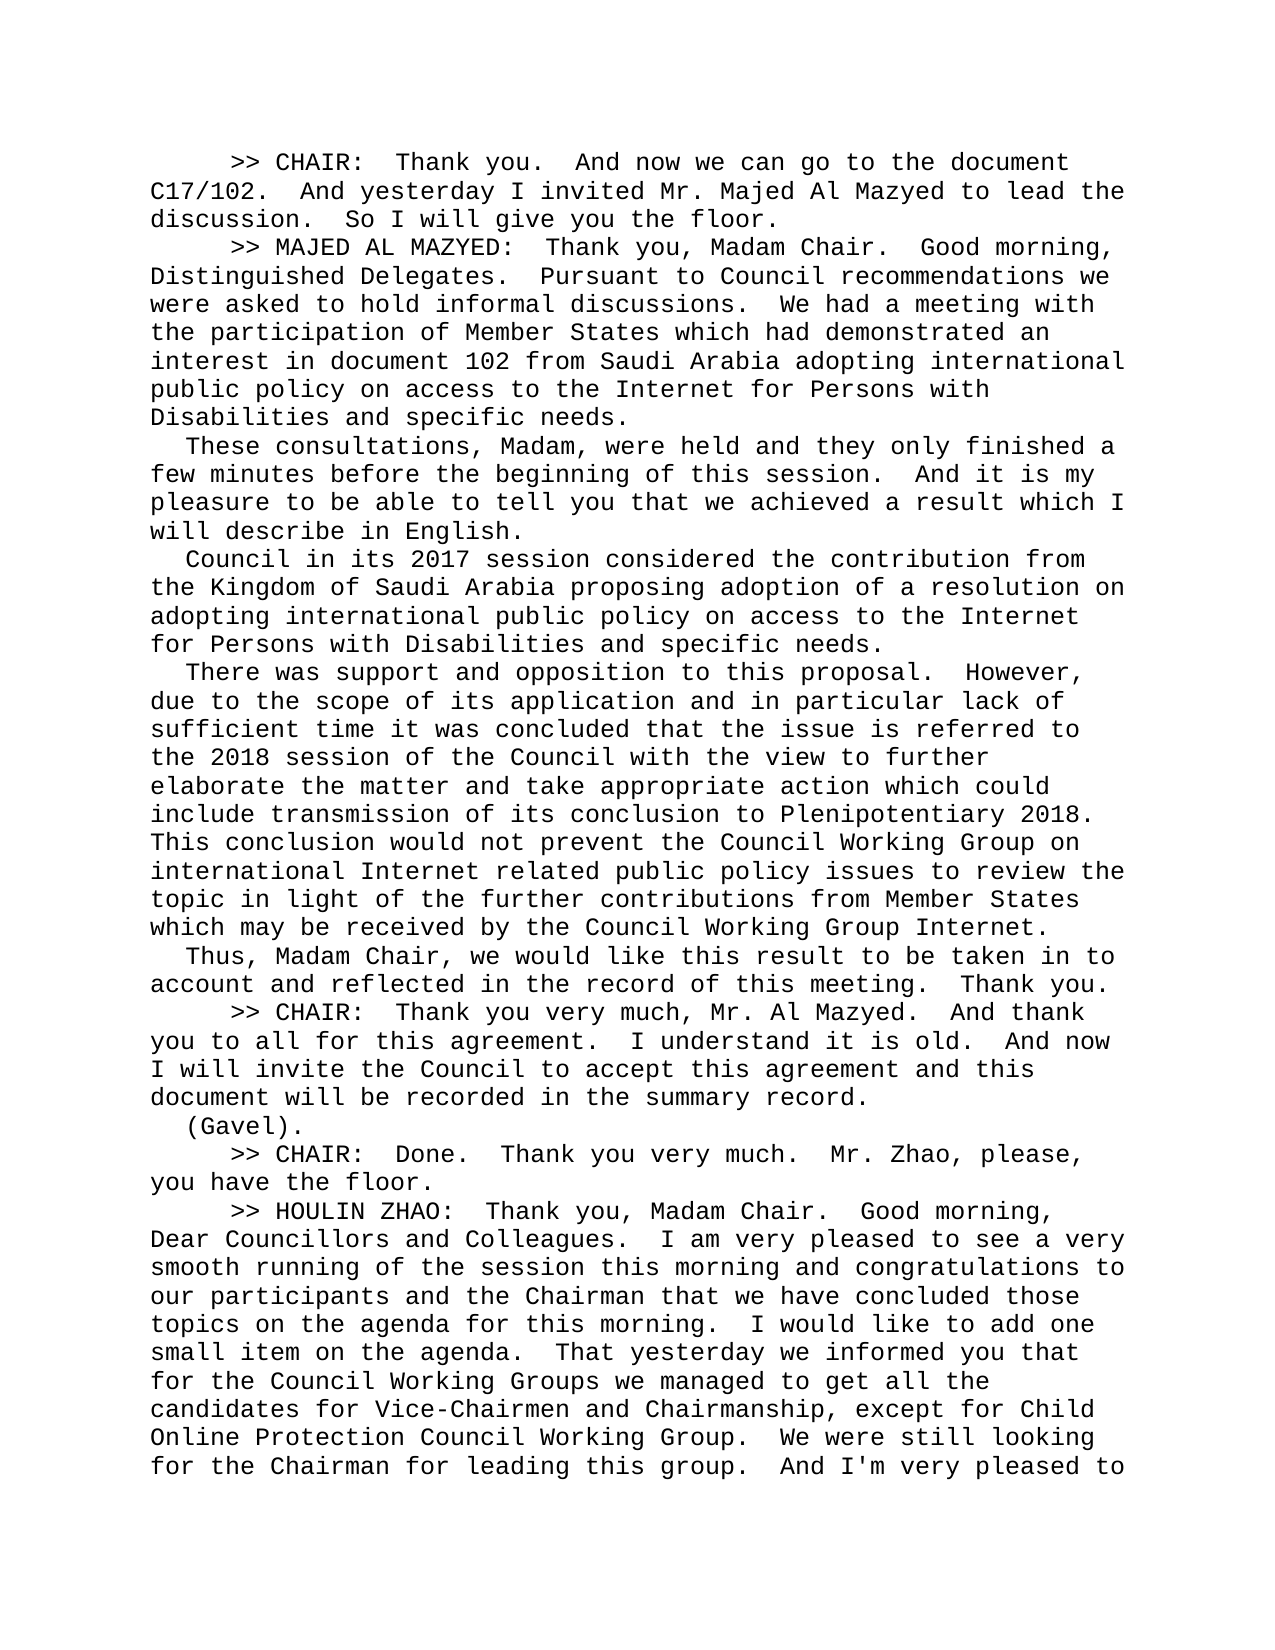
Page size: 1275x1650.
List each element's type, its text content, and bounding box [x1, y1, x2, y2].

text (Gavel). [150, 1113, 1125, 1142]
text There was support and opposition to this proposal. However, due to the scope of its application and in particular lack of sufficient time it was concluded that the issue is referred to the 2018 session of the Council with the view to further elaborate the matter and take appropriate action which could include transmission of its conclusion to Plenipotentiary 2018. This conclusion would not prevent the Council Working Group on international Internet related public policy issues to review the topic in light of the further contributions from Member States which may be received by the Council Working Group Internet. [150, 660, 1125, 943]
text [150, 1198, 1125, 1482]
text >> CHAIR: Thank you. And now we can go to the document C17/102. And yesterday I invited Mr. Majed Al Mazyed to lead the discussion. So I will give you the floor. [150, 150, 1125, 235]
text Thus, Madam Chair, we would like this result to be taken in to account and reflected in the record of this meeting. Thank you. [150, 943, 1125, 1000]
text These consultations, Madam, were held and they only finished a few minutes before the beginning of this session. And it is my pleasure to be able to tell you that we achieved a result which I will describe in English. [150, 433, 1125, 547]
text >> CHAIR: Done. Thank you very much. Mr. Zhao, please, you have the floor. [150, 1142, 1125, 1198]
text >> CHAIR: Thank you very much, Mr. Al Mazyed. And thank you to all for this agreement. I understand it is old. And now I will invite the Council to accept this agreement and this document will be recorded in the summary record. [150, 1000, 1125, 1113]
text Council in its 2017 session considered the contribution from the Kingdom of Saudi Arabia proposing adoption of a resolution on adopting international public policy on access to the Internet for Persons with Disabilities and specific needs. [150, 547, 1125, 660]
text >> MAJED AL MAZYED: Thank you, Madam Chair. Good morning, Distinguished Delegates. Pursuant to Council recommendations we were asked to hold informal discussions. We had a meeting with the participation of Member States which had demonstrated an interest in document 102 from Saudi Arabia adopting international public policy on access to the Internet for Persons with Disabilities and specific needs. [150, 235, 1125, 433]
